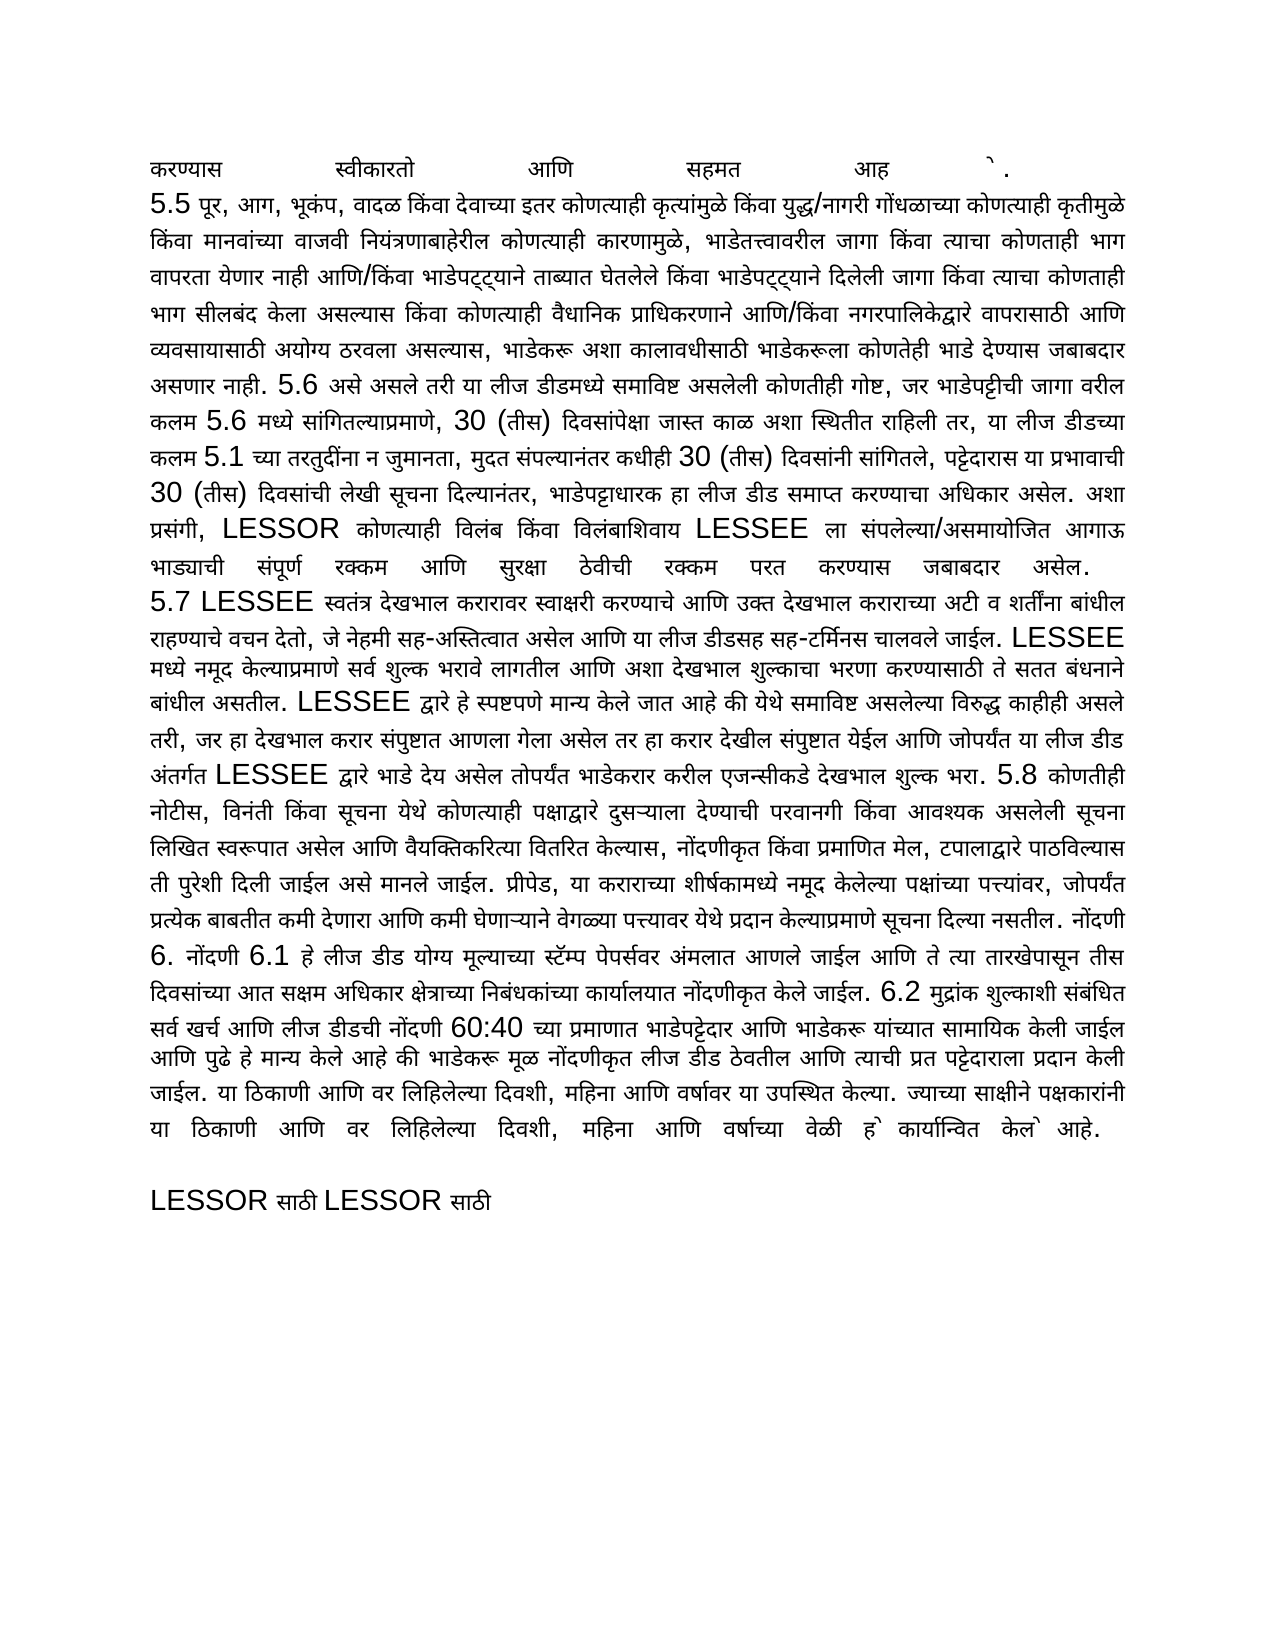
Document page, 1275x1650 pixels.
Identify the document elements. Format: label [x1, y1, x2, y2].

text [150, 150, 1125, 1216]
